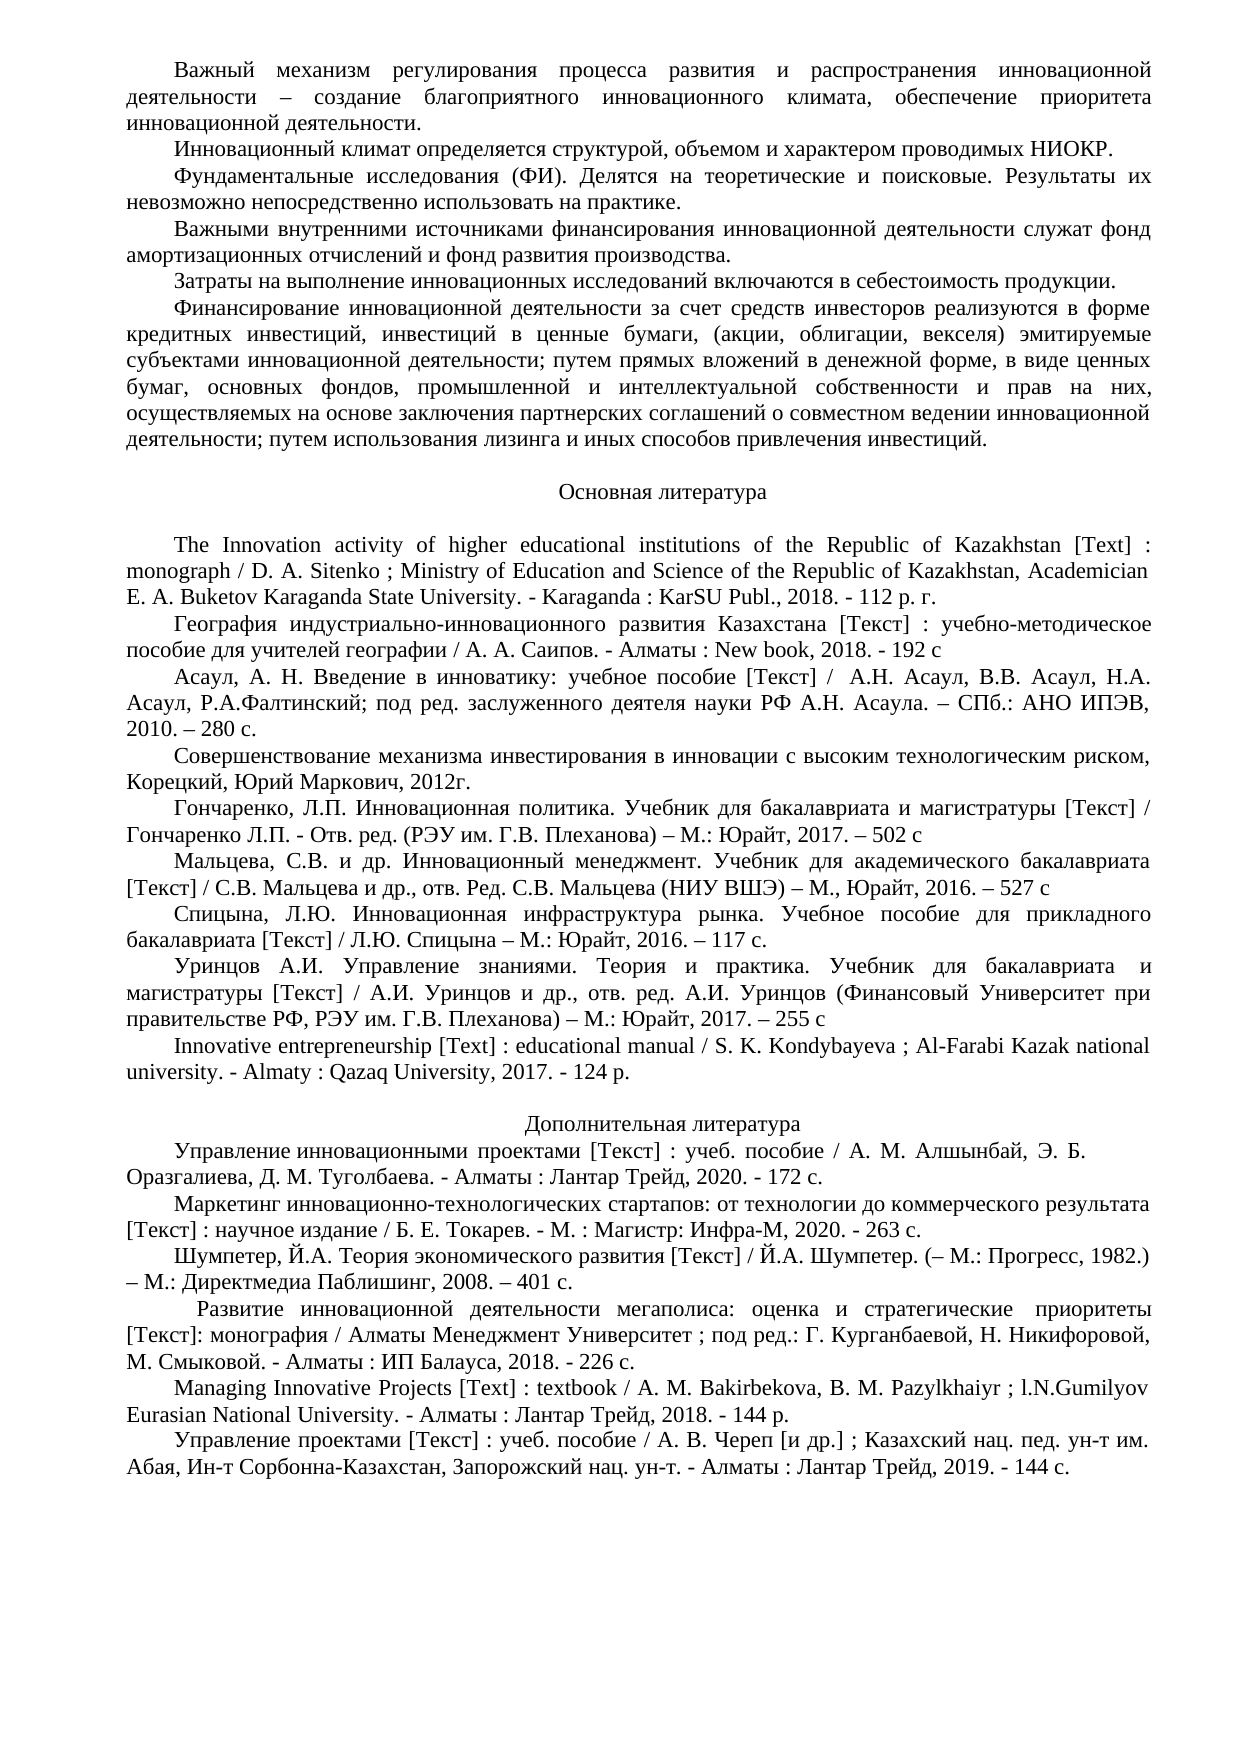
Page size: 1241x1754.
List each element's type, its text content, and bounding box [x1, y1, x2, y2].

text Асаул, А. Н. Введение в инноватику: учебное пособие [Текст] / А.Н. Асаул, В.В. Асаул, Н.А. Асаул, Р.А.Фалтинский; под ред. заслуженного деятеля науки РФ А.Н. Асаула. – СПб.: АНО ИПЭВ, 2010. – 280 с. [126, 663, 1152, 742]
text Управление проектами [Текст] : учеб. пособие / А. В. Череп [и др.] ; Казахский нац. пед. ун-т им. [173, 1427, 1163, 1453]
text Мальцева, С.В. и др. Инновационный менеджмент. Учебник для академического бакалавриата [Текст] / С.В. Мальцева и др., отв. Ред. С.В. Мальцева (НИУ ВШЭ) – М., Юрайт, 2016. – 527 с [126, 847, 1152, 900]
text The Innovation activity of higher educational institutions of the Republic of Kazakhstan [Text] : monograph / D. A. Sitenko ; Ministry of Education and Science of the Republic of Kazakhstan, Academician [126, 531, 1151, 584]
list М.: Директмедиа Паблишинг, 2008. – 401 с. [126, 1269, 1163, 1295]
text Важный механизм регулирования процесса развития и распространения инновационной деятельности – создание благоприятного инновационного климата, обеспечение приоритета инновационной деятельности. [126, 56, 1152, 136]
text Управление инновационными проектами [Текст] : учеб. пособие / А. М. Алшынбай, Э. Б. Оразгалиева, Д. М. Туголбаева. - Алматы : Лантар Трейд, 2020. - 172 с. [126, 1137, 1163, 1190]
text Шумпетер, Й.А. Теория экономического развития [Текст] / Й.А. Шумпетер. (– М.: Прогресс, 1982.) [173, 1242, 1163, 1269]
text Фундаментальные исследования (ФИ). Делятся на теоретические и поисковые. Результаты их невозможно непосредственно использовать на практике. [126, 162, 1152, 214]
text Развитие инновационной деятельности мегаполиса: оценка и стратегические приоритеты [Текст]: монография / Алматы Менеджмент Университет ; под ред.: Г. Курганбаевой, Н. Никифоровой, М. Смыковой. - Алматы : ИП Балауса, 2018. - 226 с. [126, 1295, 1152, 1374]
text Дополнительная литература [524, 1111, 1163, 1137]
text Совершенствование механизма инвестирования в инновации с высоким технологическим риском, Корецкий, Юрий Маркович, 2012г. [126, 742, 1152, 794]
text Managing Innovative Projects [Text] : textbook / A. M. Bakirbekova, B. M. Pazylkhaiyr ; l.N.Gumilyov Eurasian National University. - Алматы : Лантар Трейд, 2018. - 144 p. [126, 1374, 1163, 1427]
text Основная литература [211, 478, 1114, 504]
text E. A. Buketov Karaganda State University. - Karaganda : KarSU Publ., 2018. - 112 p. г. [126, 584, 1163, 610]
text Затраты на выполнение инновационных исследований включаются в себестоимость продукции. [173, 267, 1163, 294]
text Innovative entrepreneurship [Text] : educational manual / S. K. Kondybayeva ; Al-Farabі Kazak natіonal unіversіty. - Almaty : Qazaq University, 2017. - 124 p. [126, 1032, 1152, 1084]
text Спицына, Л.Ю. Инновационная инфраструктура рынка. Учебное пособие для прикладного бакалавриата [Текст] / Л.Ю. Спицына – М.: Юрайт, 2016. – 117 с. [126, 900, 1152, 953]
text География индустриально-инновационного развития Казахстана [Текст] : учебно-методическое пособие для учителей географии / А. А. Саипов. - Алматы : New book, 2018. - 192 с [126, 610, 1152, 663]
text Инновационный климат определяется структурой, объемом и характером проводимых НИОКР. [173, 136, 1163, 162]
text Абая, Ин-т Сорбонна-Казахстан, Запорожский нац. ун-т. - Алматы : Лантар Трейд, 2019. - 144 с. [126, 1453, 1163, 1480]
text Уринцов А.И. Управление знаниями. Теория и практика. Учебник для бакалавриата и магистратуры [Текст] / А.И. Уринцов и др., отв. ред. А.И. Уринцов (Финансовый Университет при правительстве РФ, РЭУ им. Г.В. Плеханова) – М.: Юрайт, 2017. – 255 с [126, 953, 1152, 1032]
text Маркетинг инновационно-технологических стартапов: от технологии до коммерческого результата [Текст] : научное издание / Б. Е. Токарев. - М. : Магистр: Инфра-М, 2020. - 263 с. [126, 1190, 1163, 1242]
text Важными внутренними источниками финансирования инновационной деятельности служат фонд амортизационных отчислений и фонд развития производства. [126, 215, 1152, 267]
text Финансирование инновационной деятельности за счет средств инвесторов реализуются в форме кредитных инвестиций, инвестиций в ценные бумаги, (акции, облигации, векселя) эмитируемые субъектами инновационной деятельности; путем прямых вложений в денежной форме, в виде ценных бумаг, основных фондов, промышленной и интеллектуальной собственности и прав на них, осуществляемых на основе заключения партнерских соглашений о совместном ведении инновационной деятельности; путем использования лизинга и иных способов привлечения инвестиций. [126, 294, 1152, 452]
text Гончаренко, Л.П. Инновационная политика. Учебник для бакалавриата и магистратуры [Текст] / Гончаренко Л.П. - Отв. ред. (РЭУ им. Г.В. Плеханова) – М.: Юрайт, 2017. – 502 с [126, 794, 1152, 847]
